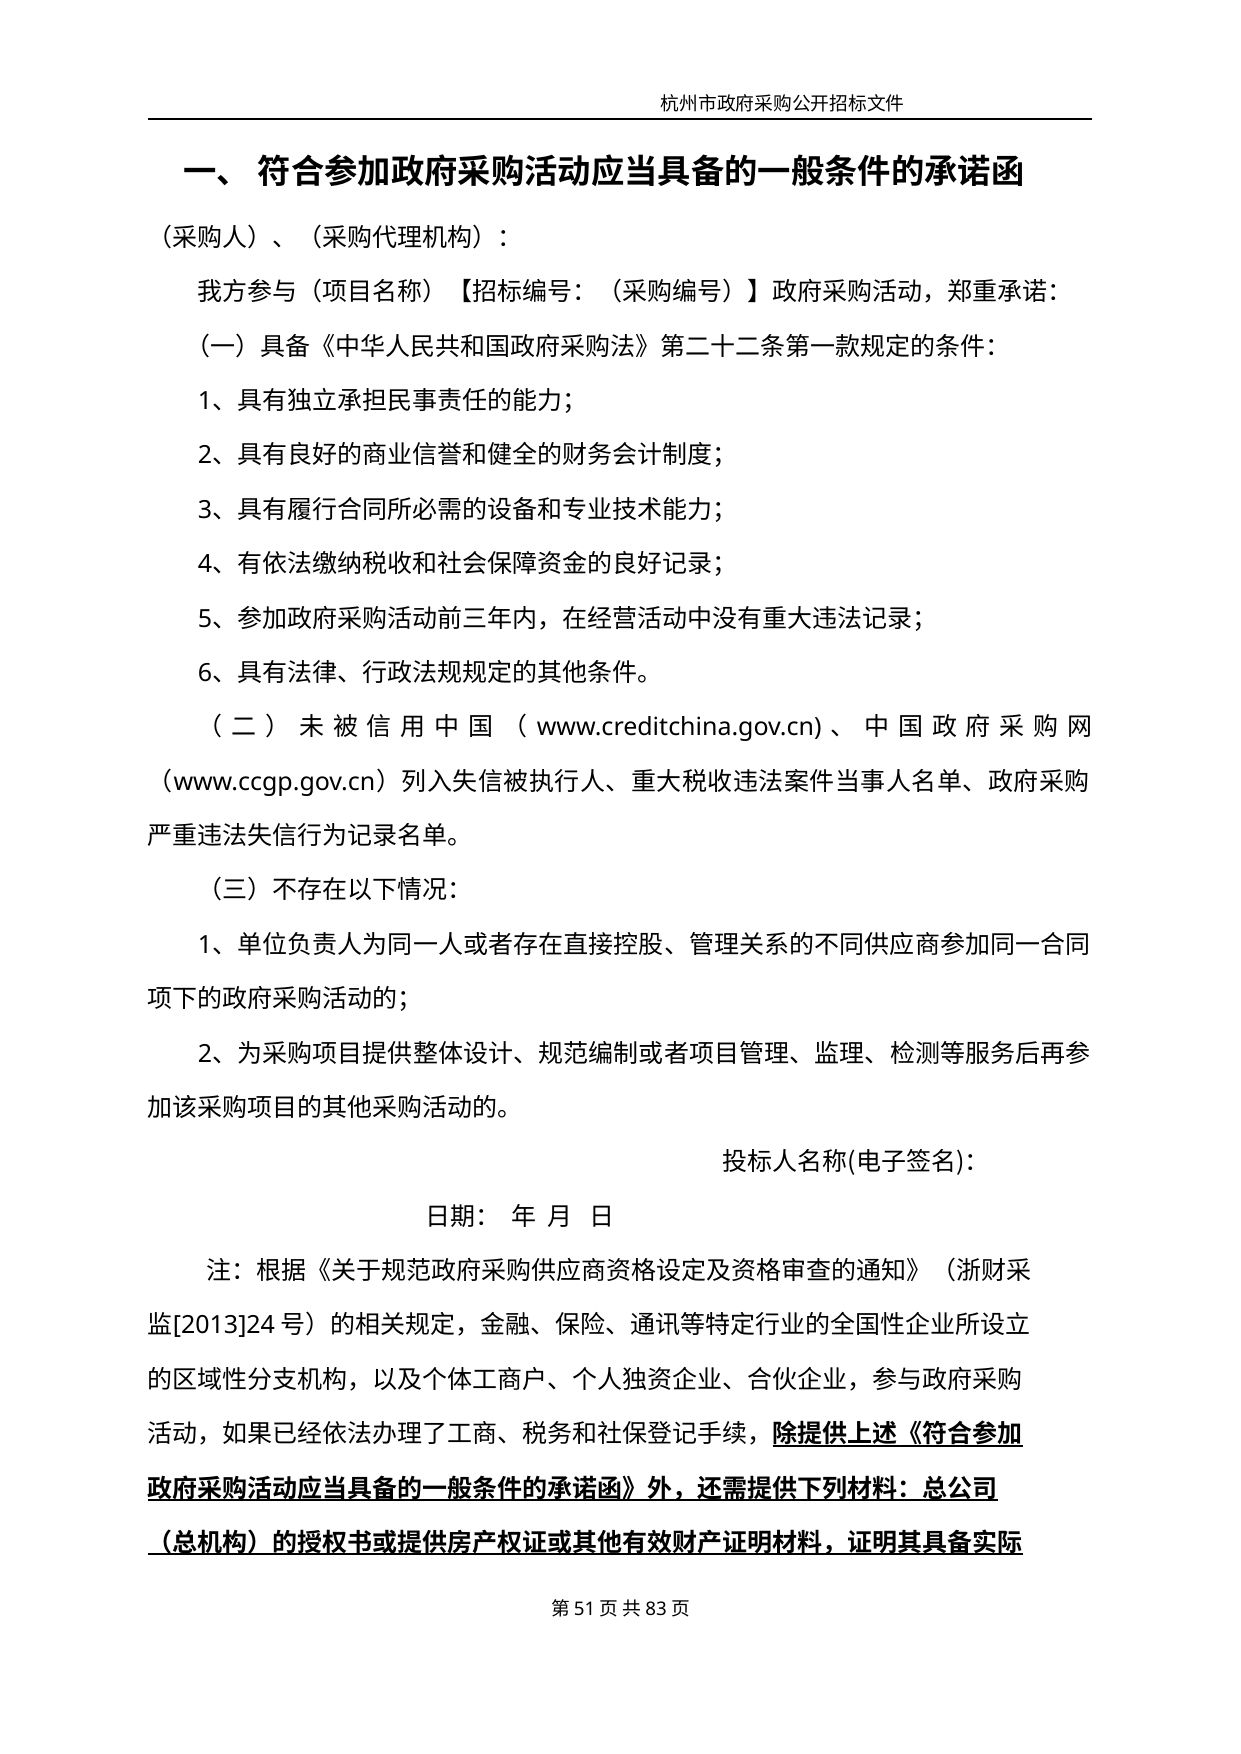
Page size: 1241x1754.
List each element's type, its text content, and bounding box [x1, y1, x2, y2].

text 投标人名称(电子签名)： [148, 1142, 1092, 1178]
text 2、为采购项目提供整体设计、规范编制或者项目管理、监理、检测等服务后再参加该采购项目的其他采购活动的。 [148, 1033, 1092, 1124]
text （一）具备《中华人民共和国政府采购法》第二十二条第一款规定的条件： [148, 326, 1092, 362]
text 一、 符合参加政府采购活动应当具备的一般条件的承诺函 [148, 145, 1042, 193]
text （二）未被信用中国（www.creditchina.gov.cn)、中国政府采购网（www.ccgp.gov.cn）列入失信被执行人、重大税收违法案件当事人名单、政府采购严重违法失信行为记录名单。 [148, 707, 1092, 852]
text 1、单位负责人为同一人或者存在直接控股、管理关系的不同供应商参加同一合同项下的政府采购活动的； [148, 924, 1092, 1015]
text 6、具有法律、行政法规规定的其他条件。 [148, 652, 1092, 689]
text 2、具有良好的商业信誉和健全的财务会计制度； [148, 435, 1092, 471]
text 5、参加政府采购活动前三年内，在经营活动中没有重大违法记录； [148, 598, 1092, 634]
text 3、具有履行合同所必需的设备和专业技术能力； [148, 489, 1092, 526]
text （采购人）、（采购代理机构）： [148, 217, 1092, 254]
text 日期： 年 月 日 [148, 1196, 1092, 1232]
text 4、有依法缴纳税收和社会保障资金的良好记录； [148, 544, 1092, 580]
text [148, 1251, 1042, 1559]
text （三）不存在以下情况： [148, 870, 1092, 906]
text 1、具有独立承担民事责任的能力； [148, 381, 1092, 417]
text 我方参与（项目名称）【招标编号：（采购编号）】政府采购活动，郑重承诺： [148, 272, 1092, 308]
